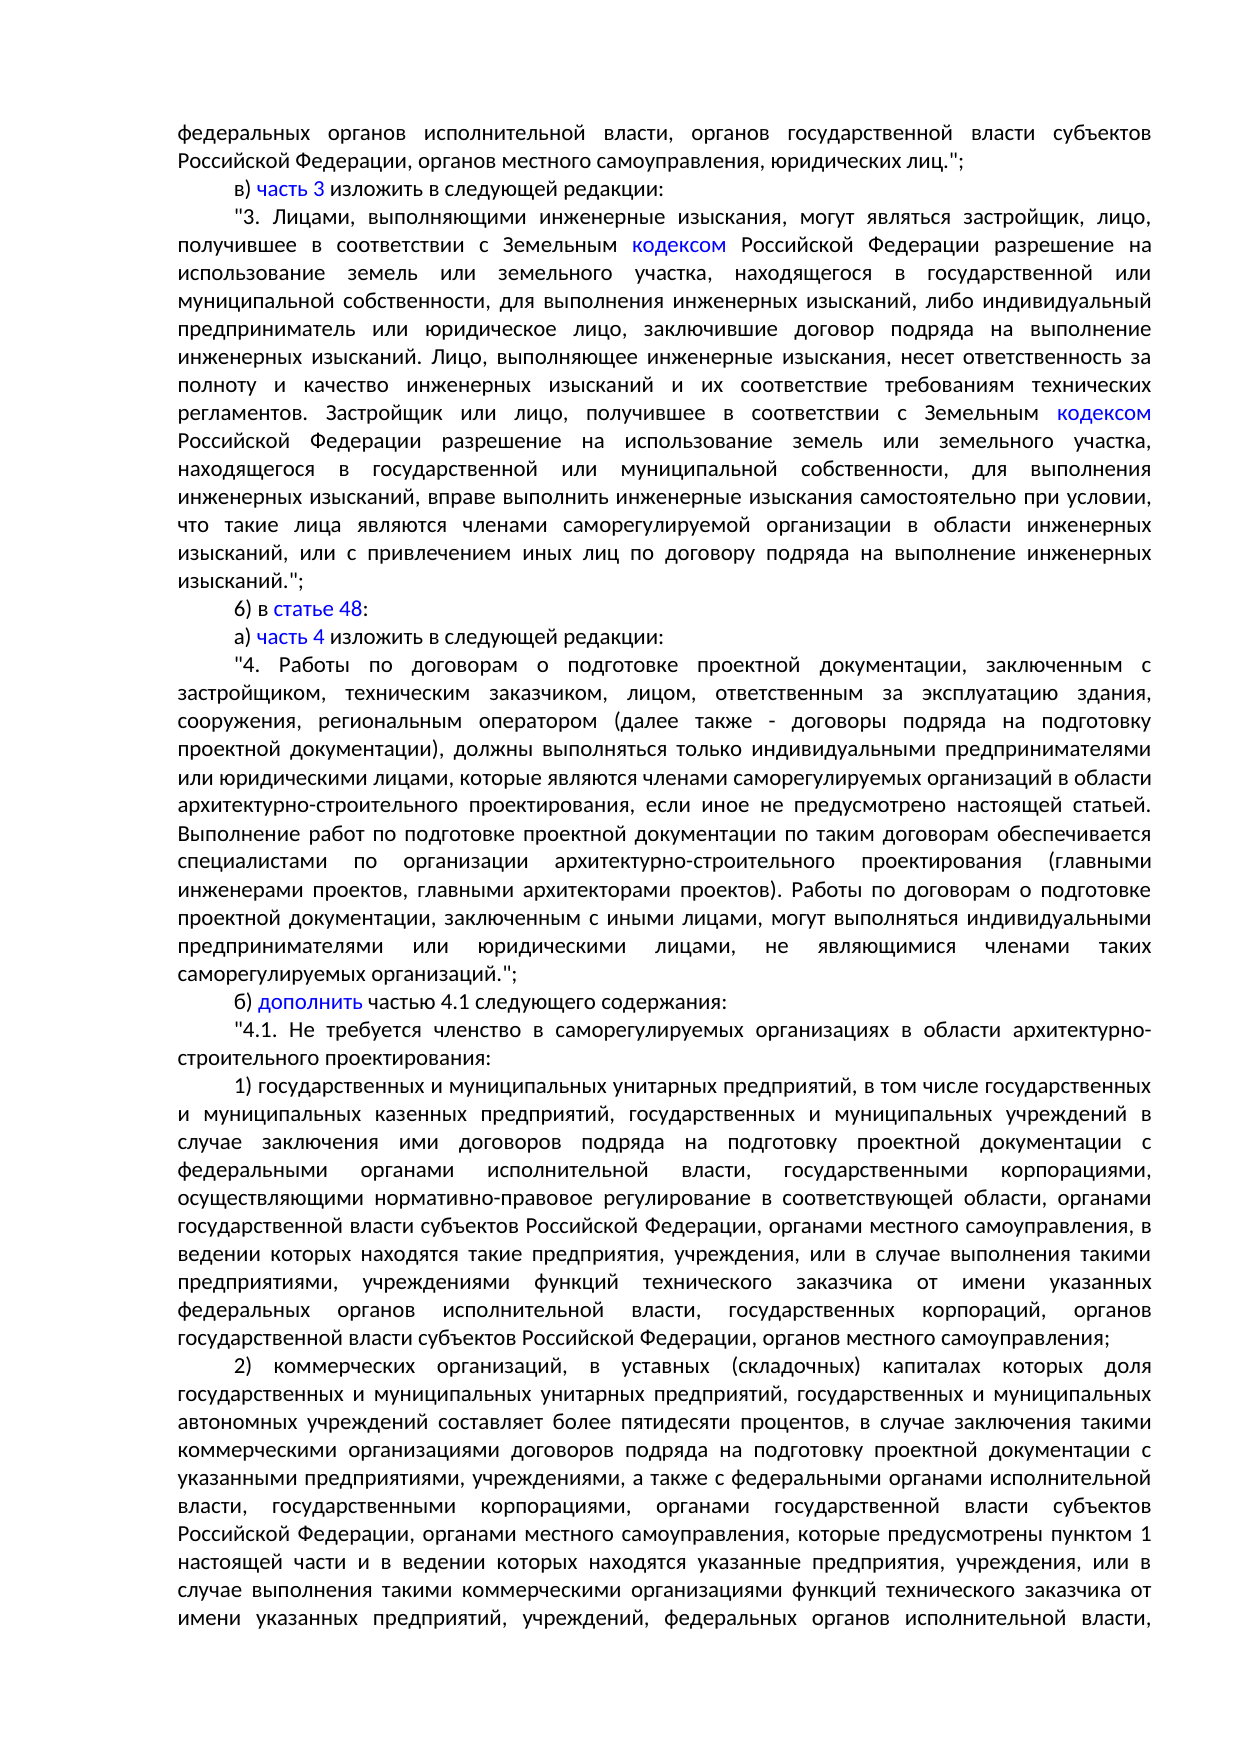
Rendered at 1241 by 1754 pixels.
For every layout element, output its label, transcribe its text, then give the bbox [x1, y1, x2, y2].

text в) часть 3 изложить в следующей редакции: [177, 174, 1152, 202]
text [177, 118, 1152, 174]
text "4.1. Не требуется членство в саморегулируемых организациях в области архитектурно-строительного проектирования: [177, 1015, 1152, 1071]
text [177, 1351, 1152, 1631]
text "3. Лицами, выполняющими инженерные изыскания, могут являться застройщик, лицо, получившее в соответствии с Земельным кодексом Российской Федерации разрешение на использование земель или земельного участка, находящегося в государственной или муниципальной собственности, для выполнения инженерных изысканий, либо индивидуальный предприниматель или юридическое лицо, заключившие договор подряда на выполнение инженерных изысканий. Лицо, выполняющее инженерные изыскания, несет ответственность за полноту и качество инженерных изысканий и их соответствие требованиям технических регламентов. Застройщик или лицо, получившее в соответствии с Земельным кодексом Российской Федерации разрешение на использование земель или земельного участка, находящегося в государственной или муниципальной собственности, для выполнения инженерных изысканий, вправе выполнить инженерные изыскания самостоятельно при условии, что такие лица являются членами саморегулируемой организации в области инженерных изысканий, или с привлечением иных лиц по договору подряда на выполнение инженерных изысканий."; [177, 202, 1152, 594]
text а) часть 4 изложить в следующей редакции: [177, 622, 1152, 651]
text 1) государственных и муниципальных унитарных предприятий, в том числе государственных и муниципальных казенных предприятий, государственных и муниципальных учреждений в случае заключения ими договоров подряда на подготовку проектной документации с федеральными органами исполнительной власти, государственными корпорациями, осуществляющими нормативно-правовое регулирование в соответствующей области, органами государственной власти субъектов Российской Федерации, органами местного самоуправления, в ведении которых находятся такие предприятия, учреждения, или в случае выполнения такими предприятиями, учреждениями функций технического заказчика от имени указанных федеральных органов исполнительной власти, государственных корпораций, органов государственной власти субъектов Российской Федерации, органов местного самоуправления; [177, 1071, 1152, 1351]
text б) дополнить частью 4.1 следующего содержания: [177, 987, 1152, 1015]
text 6) в статье 48: [177, 594, 1152, 622]
text "4. Работы по договорам о подготовке проектной документации, заключенным с застройщиком, техническим заказчиком, лицом, ответственным за эксплуатацию здания, сооружения, региональным оператором (далее также - договоры подряда на подготовку проектной документации), должны выполняться только индивидуальными предпринимателями или юридическими лицами, которые являются членами саморегулируемых организаций в области архитектурно-строительного проектирования, если иное не предусмотрено настоящей статьей. Выполнение работ по подготовке проектной документации по таким договорам обеспечивается специалистами по организации архитектурно-строительного проектирования (главными инженерами проектов, главными архитекторами проектов). Работы по договорам о подготовке проектной документации, заключенным с иными лицами, могут выполняться индивидуальными предпринимателями или юридическими лицами, не являющимися членами таких саморегулируемых организаций."; [177, 651, 1152, 987]
